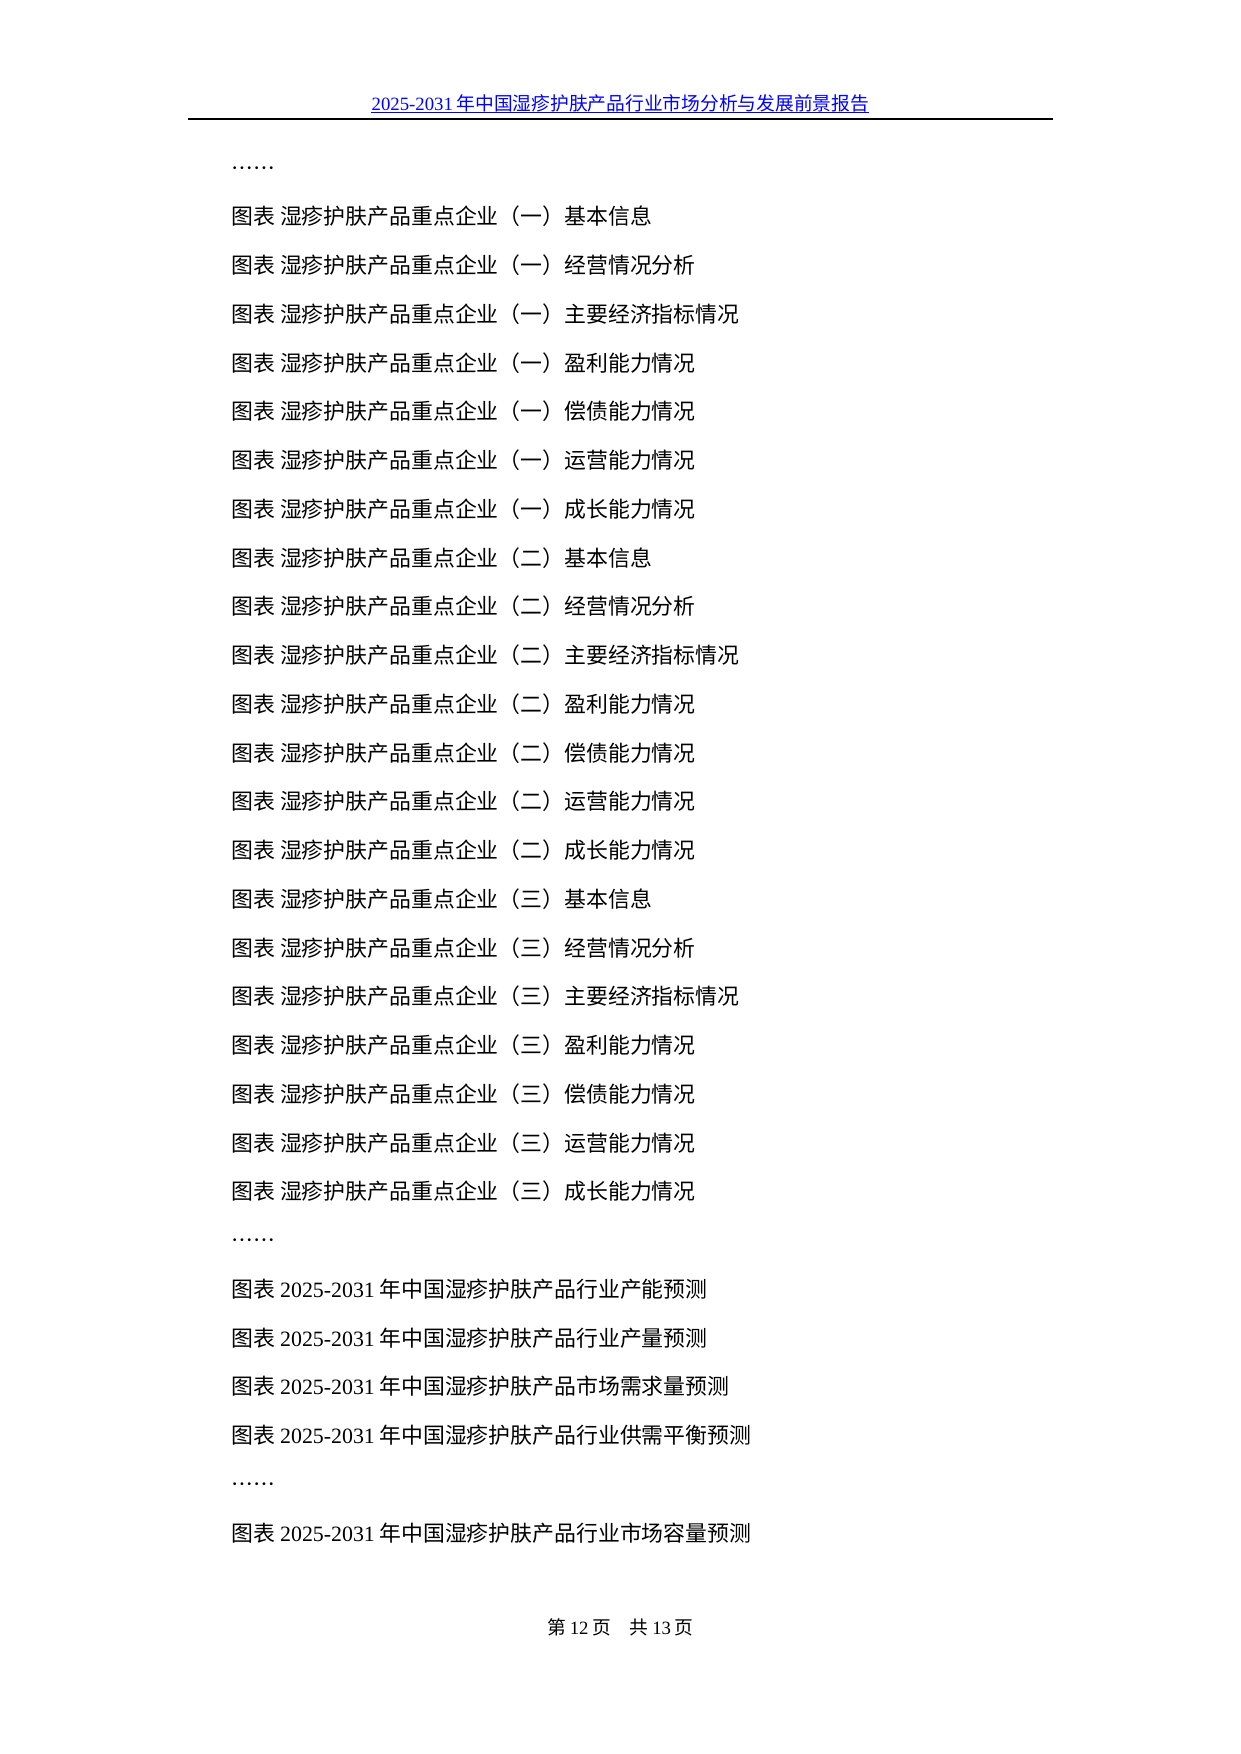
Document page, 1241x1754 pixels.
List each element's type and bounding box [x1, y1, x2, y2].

text [187, 150, 1053, 1548]
